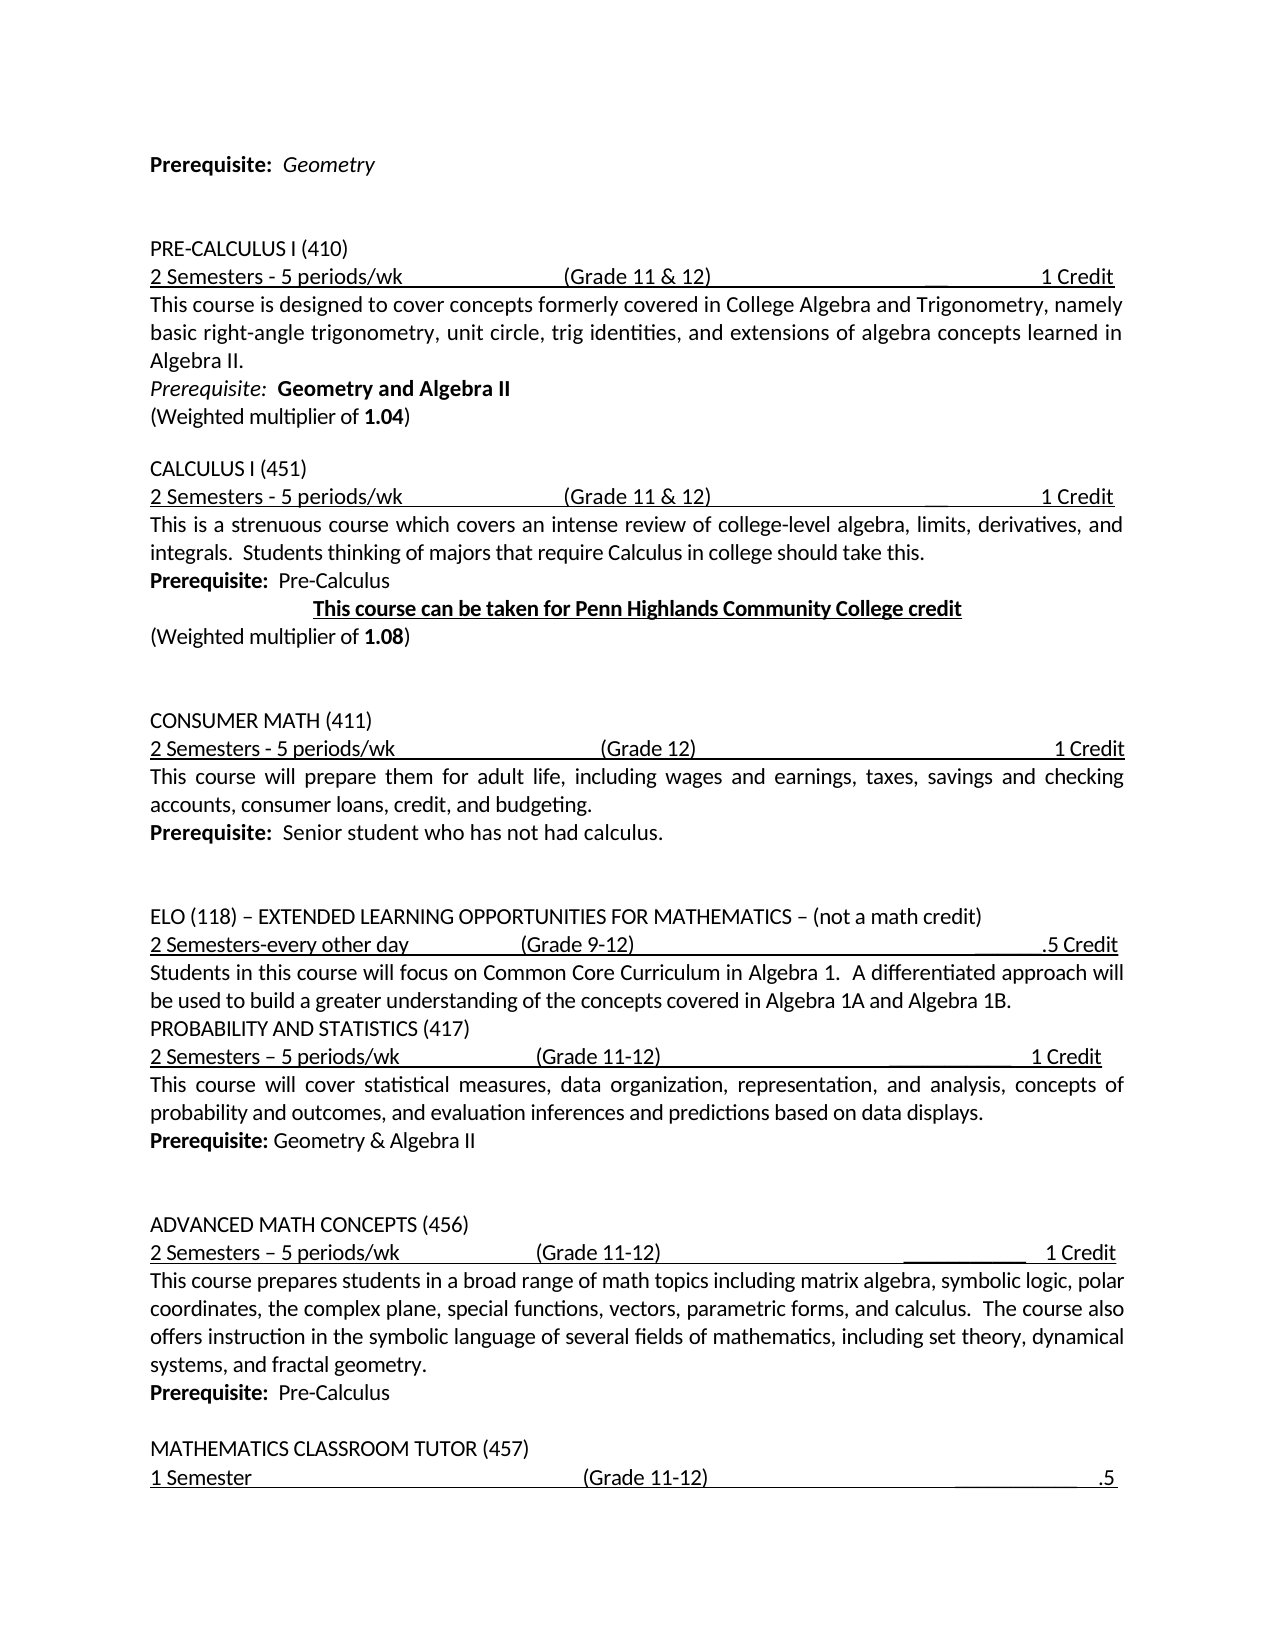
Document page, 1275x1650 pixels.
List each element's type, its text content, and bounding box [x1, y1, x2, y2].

text 2 Semesters-every other day (Grade 9-12) ______.5 Credit [150, 930, 1125, 958]
subtitle 2 Semesters - 5 periods/wk (Grade 11 & 12) __ 1 Credit [150, 482, 1125, 510]
subtitle (Weighted multiplier of 1.04) [150, 402, 1125, 430]
subtitle This course can be taken for Penn Highlands Community College credit [150, 594, 1125, 622]
text This course will prepare them for adult life, including wages and earnings, taxes, savings and checking accounts, consumer loans, credit, and budgeting. [150, 762, 1125, 818]
text PRE-CALCULUS I (410) [150, 234, 1125, 262]
text This course prepares students in a broad range of math topics including matrix algebra, symbolic logic, polar coordinates, the complex plane, special functions, vectors, parametric forms, and calculus. The course also offers instruction in the symbolic language of several fields of mathematics, including set theory, dynamical systems, and fractal geometry. [150, 1266, 1125, 1378]
text ELO (118) – EXTENDED LEARNING OPPORTUNITIES FOR MATHEMATICS – (not a math credit) [150, 902, 1125, 930]
text 2 Semesters - 5 periods/wk (Grade 12) 1 Credit [150, 734, 1125, 758]
text CALCULUS I (451) [150, 454, 1125, 482]
text Prerequisite: Geometry [150, 150, 1125, 178]
text CONSUMER MATH (411) [150, 706, 1125, 734]
text Prerequisite: Geometry & Algebra II [150, 1126, 1125, 1154]
text Prerequisite: Senior student who has not had calculus. [150, 818, 1125, 846]
text ADVANCED MATH CONCEPTS (456) [150, 1210, 1125, 1238]
text PROBABILITY AND STATISTICS (417) [150, 1014, 1125, 1042]
text Prerequisite: Geometry and Algebra II [150, 374, 1125, 402]
text Students in this course will focus on Common Core Curriculum in Algebra 1. A differentiated approach will be used to build a greater understanding of the concepts covered in Algebra 1A and Algebra 1B. [150, 958, 1125, 1014]
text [150, 1463, 1125, 1491]
text 2 Semesters – 5 periods/wk (Grade 11-12) ___________ 1 Credit [150, 1238, 1125, 1266]
subtitle 2 Semesters - 5 periods/wk (Grade 11 & 12) __ 1 Credit [150, 262, 1125, 290]
text MATHEMATICS CLASSROOM TUTOR (457) [150, 1434, 1125, 1463]
subtitle This is a strenuous course which covers an intense review of college-level algebra, limits, derivatives, and integrals. Students thinking of majors that require Calculus in college should take this. [150, 510, 1125, 566]
text This course will cover statistical measures, data organization, representation, and analysis, concepts of probability and outcomes, and evaluation inferences and predictions based on data displays. [150, 1070, 1125, 1126]
subtitle (Weighted multiplier of 1.08) [150, 622, 1125, 650]
text 2 Semesters – 5 periods/wk (Grade 11-12) ___________ 1 Credit [150, 1042, 1125, 1070]
text This course is designed to cover concepts formerly covered in College Algebra and Trigonometry, namely basic right-angle trigonometry, unit circle, trig identities, and extensions of algebra concepts learned in Algebra II. [150, 290, 1125, 374]
text Prerequisite: Pre-Calculus [150, 1378, 1125, 1407]
subtitle Prerequisite: Pre-Calculus [150, 566, 1125, 594]
